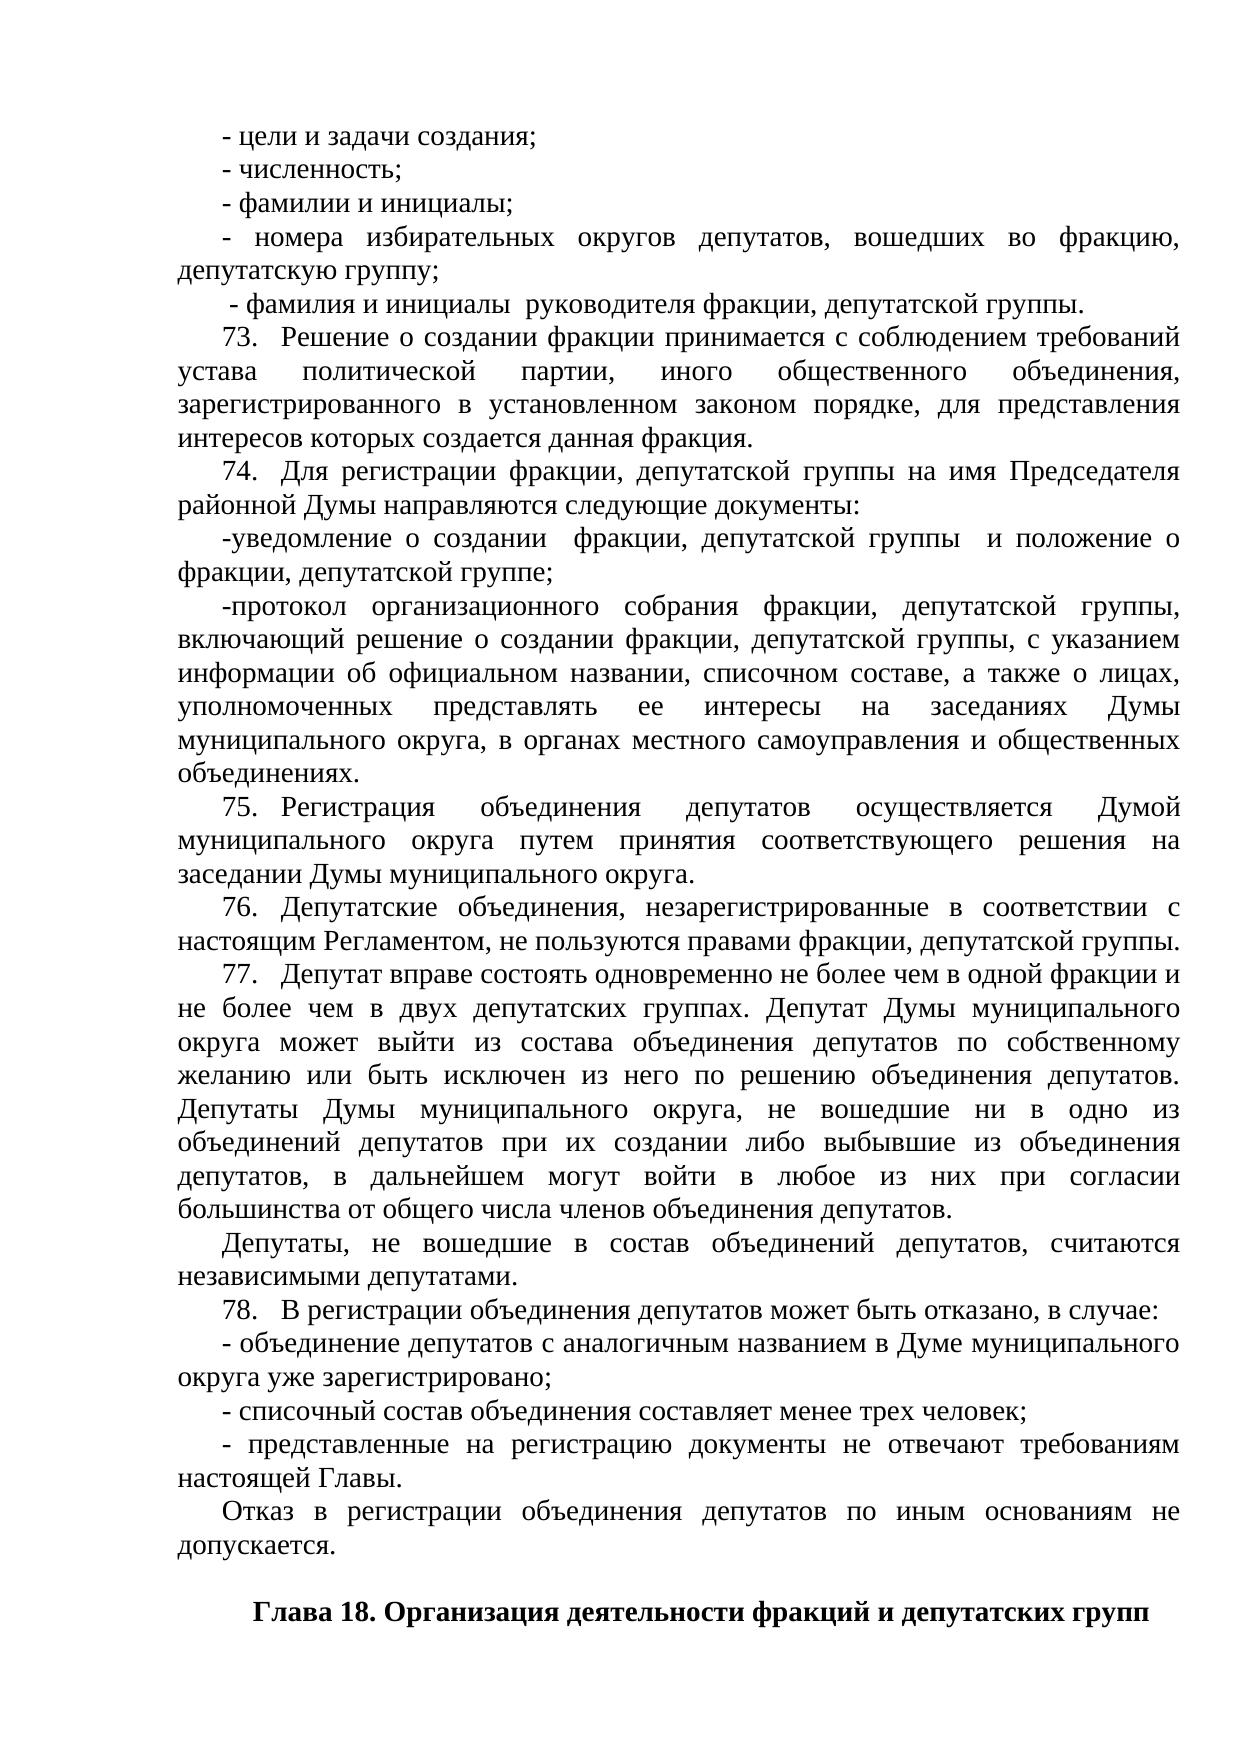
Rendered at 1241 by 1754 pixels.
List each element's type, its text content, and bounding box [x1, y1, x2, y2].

list Решение о создании фракции принимается с соблюдением требований устава политической партии, иного общественного объединения, зарегистрированного в установленном законом порядке, для представления интересов которых создается данная фракция. [177, 319, 1181, 453]
text Депутаты, не вошедшие в состав объединений депутатов, считаются независимыми депутатами. [177, 1225, 1181, 1292]
text - фамилия и инициалы руководителя фракции, депутатской группы. [177, 286, 1181, 319]
list Регистрация объединения депутатов осуществляется Думой муниципального округа путем принятия соответствующего решения на заседании Думы муниципального округа. [177, 789, 1181, 889]
text - представленные на регистрацию документы не отвечают требованиям настоящей Главы. [177, 1426, 1181, 1493]
list Депутатские объединения, незарегистрированные в соответствии с настоящим Регламентом, не пользуются правами фракции, депутатской группы. [177, 889, 1181, 957]
text - фамилии и инициалы; [177, 185, 1181, 219]
text - списочный состав объединения составляет менее трех человек; [177, 1393, 1181, 1426]
text -уведомление о создании фракции, депутатской группы и положение о фракции, депутатской группе; [177, 521, 1181, 588]
text -протокол организационного собрания фракции, депутатской группы, включающий решение о создании фракции, депутатской группы, с указанием информации об официальном названии, списочном составе, а также о лицах, уполномоченных представлять ее интересы на заседаниях Думы муниципального округа, в органах местного самоуправления и общественных объединениях. [177, 588, 1181, 789]
text - цели и задачи создания; [177, 118, 1181, 152]
text Глава 18. Организация деятельности фракций и депутатских групп [177, 1594, 1181, 1627]
text - объединение депутатов с аналогичным названием в Думе муниципального округа уже зарегистрировано; [177, 1326, 1181, 1393]
list В регистрации объединения депутатов может быть отказано, в случае: [177, 1292, 1181, 1326]
list Депутат вправе состоять одновременно не более чем в одной фракции и не более чем в двух депутатских группах. Депутат Думы муниципального округа может выйти из состава объединения депутатов по собственному желанию или быть исключен из него по решению объединения депутатов. Депутаты Думы муниципального округа, не вошедшие ни в одно из объединений депутатов при их создании либо выбывшие из объединения депутатов, в дальнейшем могут войти в любое из них при согласии большинства от общего числа членов объединения депутатов. [177, 957, 1181, 1225]
text - численность; [177, 152, 1181, 185]
list Для регистрации фракции, депутатской группы на имя Председателя районной Думы направляются следующие документы: [177, 453, 1181, 521]
text Отказ в регистрации объединения депутатов по иным основаниям не допускается. [177, 1493, 1181, 1560]
text - номера избирательных округов депутатов, вошедших во фракцию, депутатскую группу; [177, 219, 1181, 286]
